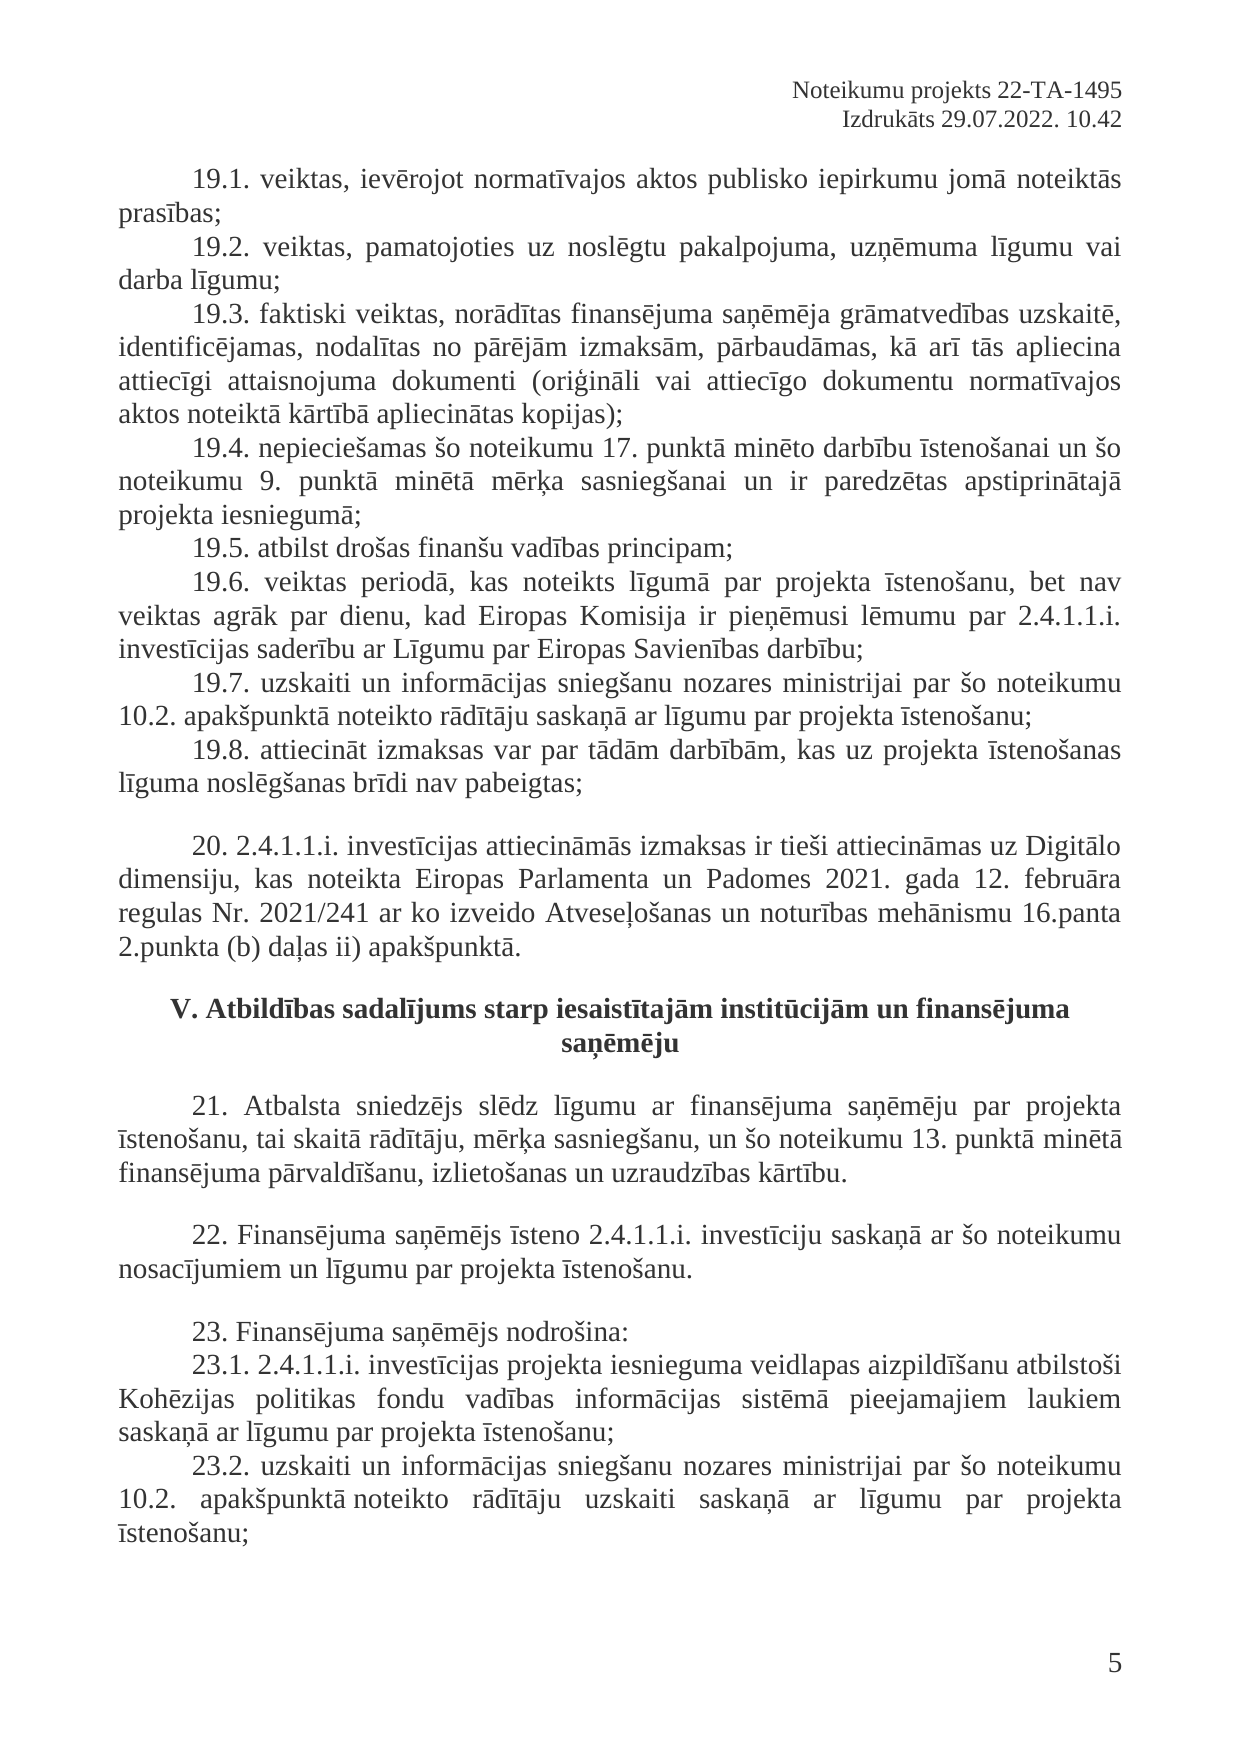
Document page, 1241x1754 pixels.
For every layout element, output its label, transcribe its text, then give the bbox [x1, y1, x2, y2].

list 22. Finansējuma saņēmējs īsteno 2.4.1.1.i. investīciju saskaņā ar šo noteikumu nosacījumiem un līgumu par projekta īstenošanu. [118, 1217, 1122, 1284]
list 19.4. nepieciešamas šo noteikumu 17. punktā minēto darbību īstenošanai un šo noteikumu 9. punktā minētā mērķa sasniegšanai un ir paredzētas apstiprinātajā projekta iesniegumā; [118, 430, 1122, 531]
list 19.5. atbilst drošas finanšu vadības principam; [118, 531, 1122, 564]
list 23.2. uzskaiti un informācijas sniegšanu nozares ministrijai par šo noteikumu 10.2. apakšpunktā noteikto rādītāju uzskaiti saskaņā ar līgumu par projekta īstenošanu; [118, 1448, 1122, 1548]
list 19.8. attiecināt izmaksas var par tādām darbībām, kas uz projekta īstenošanas līguma noslēgšanas brīdi nav pabeigtas; [118, 732, 1122, 799]
list 19.3. faktiski veiktas, norādītas finansējuma saņēmēja grāmatvedības uzskaitē, identificējamas, nodalītas no pārējām izmaksām, pārbaudāmas, kā arī tās apliecina attiecīgi attaisnojuma dokumenti (oriģināli vai attiecīgo dokumentu normatīvajos aktos noteiktā kārtībā apliecinātas kopijas); [118, 296, 1122, 430]
list 20. 2.4.1.1.i. investīcijas attiecināmās izmaksas ir tieši attiecināmas uz Digitālo dimensiju, kas noteikta Eiropas Parlamenta un Padomes 2021. gada 12. februāra regulas Nr. 2021/241 ar ko izveido Atveseļošanas un noturības mehānismu 16.panta 2.punkta (b) daļas ii) apakšpunktā. [118, 828, 1122, 962]
list 21. Atbalsta sniedzējs slēdz līgumu ar finansējuma saņēmēju par projekta īstenošanu, tai skaitā rādītāju, mērķa sasniegšanu, un šo noteikumu 13. punktā minētā finansējuma pārvaldīšanu, izlietošanas un uzraudzības kārtību. [118, 1088, 1122, 1188]
list 23. Finansējuma saņēmējs nodrošina: [118, 1314, 1122, 1347]
list 23.1. 2.4.1.1.i. investīcijas projekta iesnieguma veidlapas aizpildīšanu atbilstoši Kohēzijas politikas fondu vadības informācijas sistēmā pieejamajiem laukiem saskaņā ar līgumu par projekta īstenošanu; [118, 1347, 1122, 1448]
list 19.7. uzskaiti un informācijas sniegšanu nozares ministrijai par šo noteikumu 10.2. apakšpunktā noteikto rādītāju saskaņā ar līgumu par projekta īstenošanu; [118, 665, 1122, 732]
list 19.1. veiktas, ievērojot normatīvajos aktos publisko iepirkumu jomā noteiktās prasības; [118, 162, 1122, 229]
list 19.2. veiktas, pamatojoties uz noslēgtu pakalpojuma, uzņēmuma līgumu vai darba līgumu; [118, 229, 1122, 296]
list 19.6. veiktas periodā, kas noteikts līgumā par projekta īstenošanu, bet nav veiktas agrāk par dienu, kad Eiropas Komisija ir pieņēmusi lēmumu par 2.4.1.1.i. investīcijas saderību ar Līgumu par Eiropas Savienības darbību; [118, 564, 1122, 665]
text V. Atbildības sadalījums starp iesaistītajām institūcijām un finansējuma saņēmēju [118, 991, 1122, 1058]
